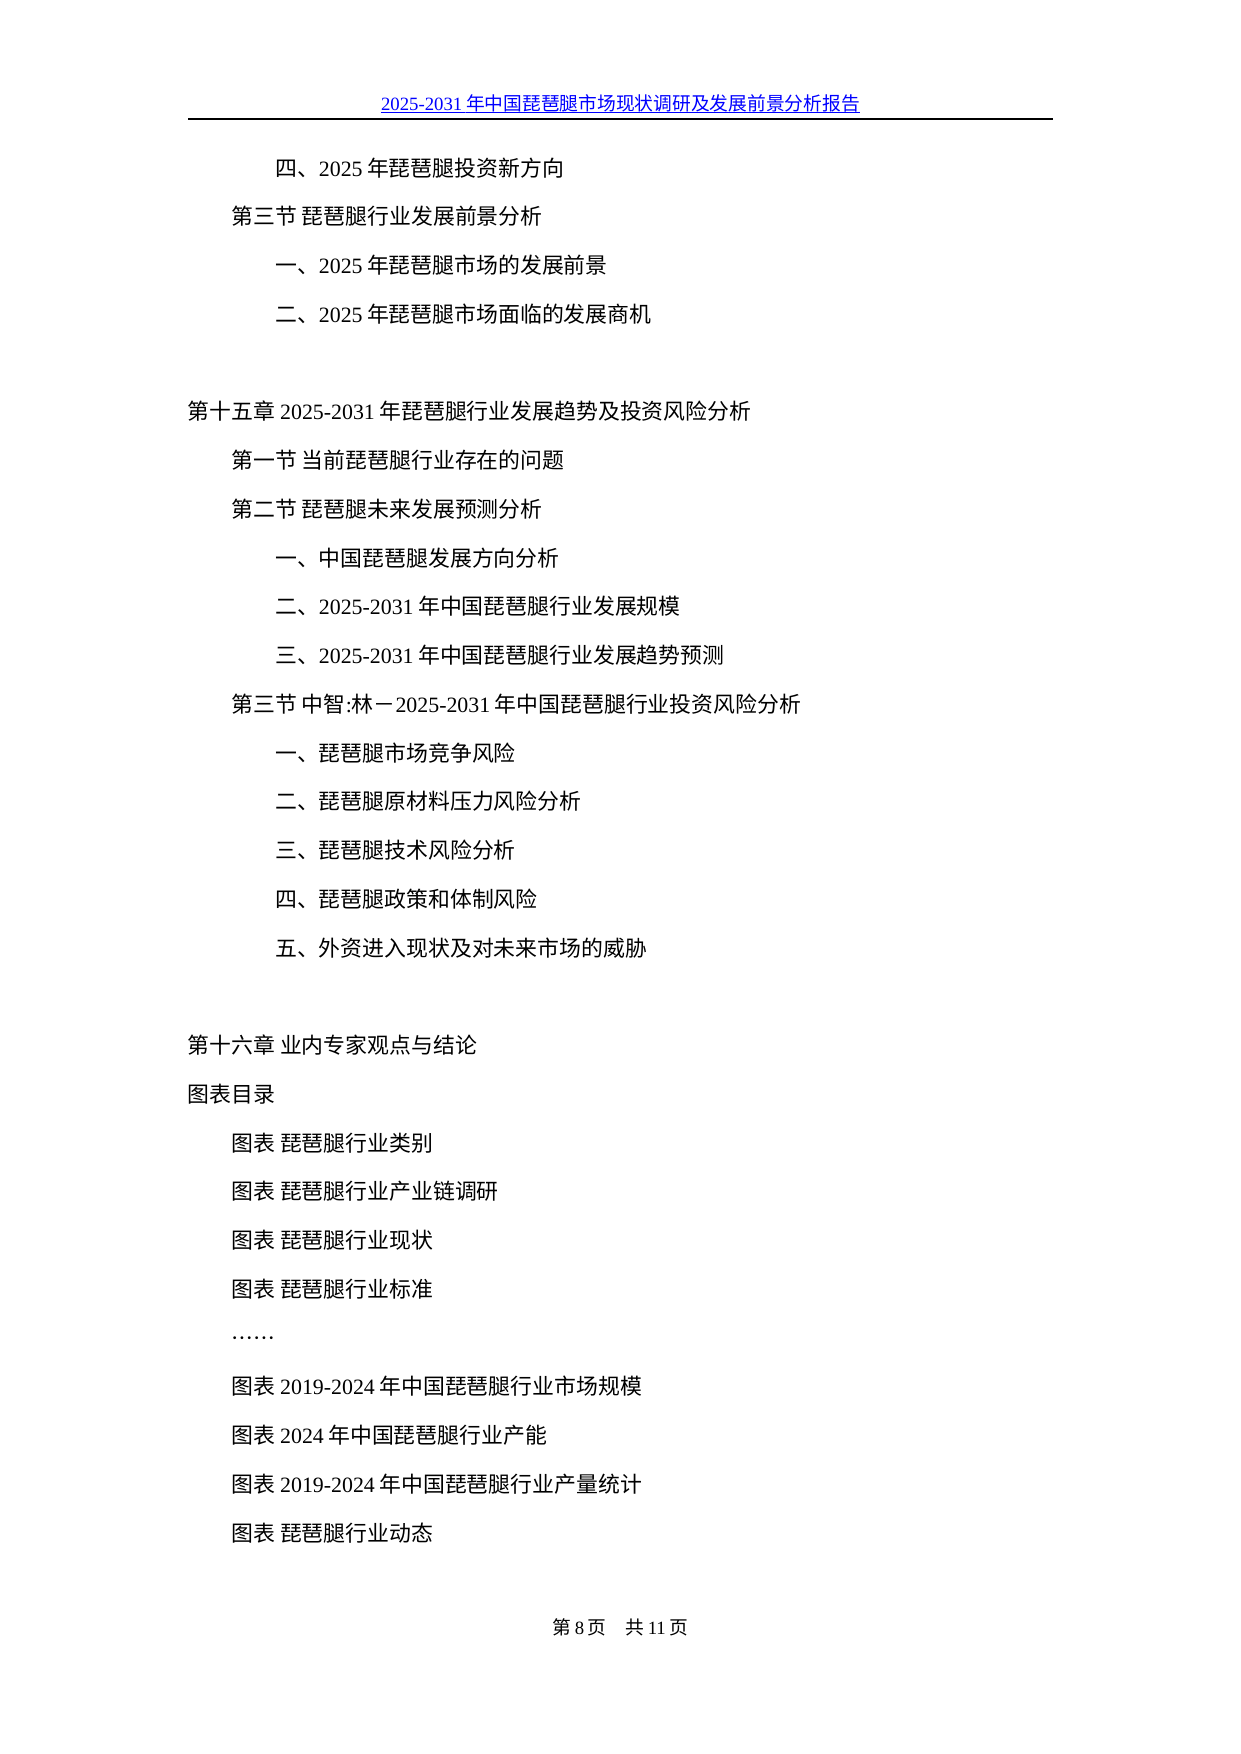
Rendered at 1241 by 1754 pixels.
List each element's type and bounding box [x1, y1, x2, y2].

text [187, 150, 1053, 1548]
